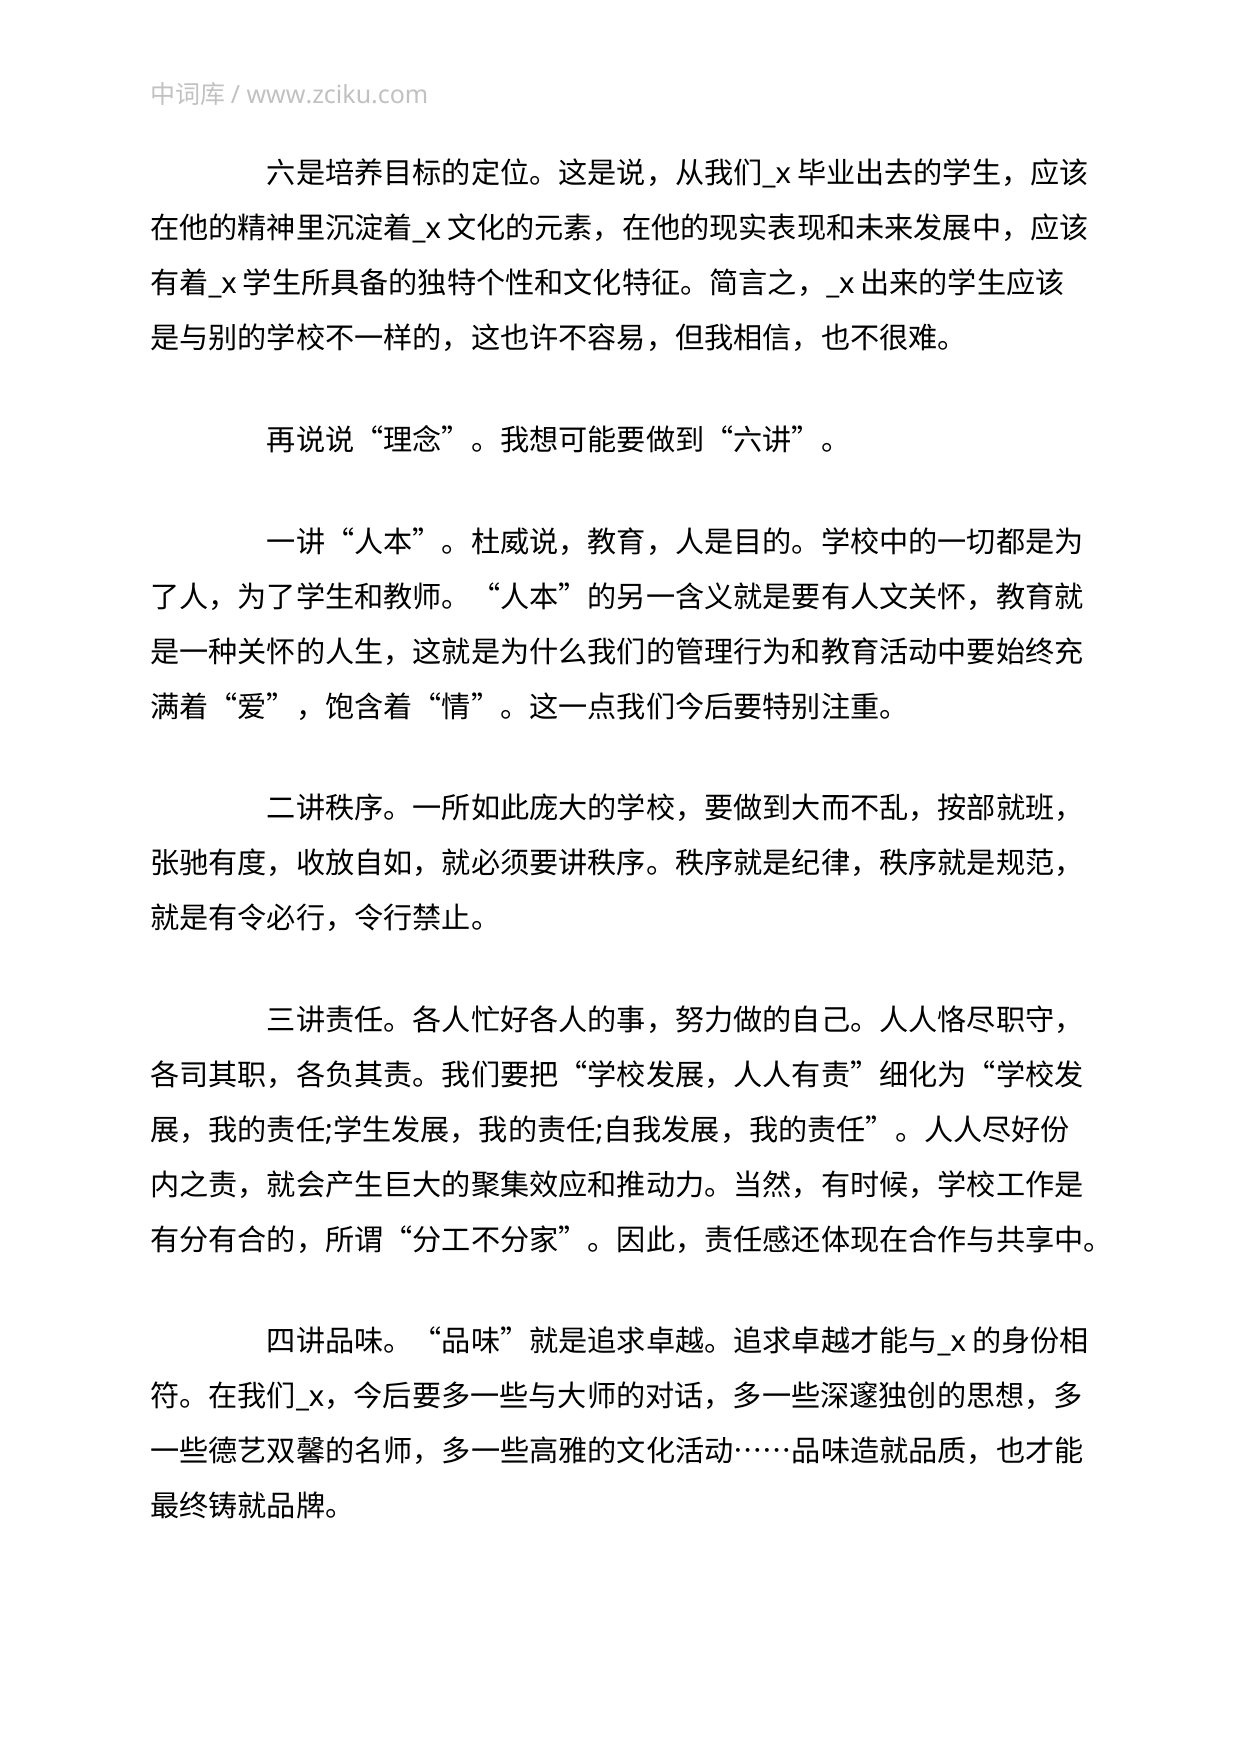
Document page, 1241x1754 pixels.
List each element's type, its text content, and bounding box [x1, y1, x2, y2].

text 六是培养目标的定位。这是说，从我们_x毕业出去的学生，应该在他的精神里沉淀着_x文化的元素，在他的现实表现和未来发展中，应该有着_x学生所具备的独特个性和文化特征。简言之，_x出来的学生应该是与别的学校不一样的，这也许不容易，但我相信，也不很难。 [150, 150, 1090, 357]
text 再说说“理念”。我想可能要做到“六讲”。 [150, 417, 1090, 459]
text 一讲“人本”。杜威说，教育，人是目的。学校中的一切都是为了人，为了学生和教师。“人本”的另一含义就是要有人文关怀，教育就是一种关怀的人生，这就是为什么我们的管理行为和教育活动中要始终充满着“爱”，饱含着“情”。这一点我们今后要特别注重。 [150, 518, 1090, 726]
text 三讲责任。各人忙好各人的事，努力做的自己。人人恪尽职守，各司其职，各负其责。我们要把“学校发展，人人有责”细化为“学校发展，我的责任;学生发展，我的责任;自我发展，我的责任”。人人尽好份内之责，就会产生巨大的聚集效应和推动力。当然，有时候，学校工作是有分有合的，所谓“分工不分家”。因此，责任感还体现在合作与共享中。 [150, 997, 1090, 1258]
text 二讲秩序。一所如此庞大的学校，要做到大而不乱，按部就班，张驰有度，收放自如，就必须要讲秩序。秩序就是纪律，秩序就是规范，就是有令必行，令行禁止。 [150, 785, 1090, 937]
text 四讲品味。“品味”就是追求卓越。追求卓越才能与_x的身份相符。在我们_x，今后要多一些与大师的对话，多一些深邃独创的思想，多一些德艺双馨的名师，多一些高雅的文化活动……品味造就品质，也才能最终铸就品牌。 [150, 1318, 1090, 1525]
